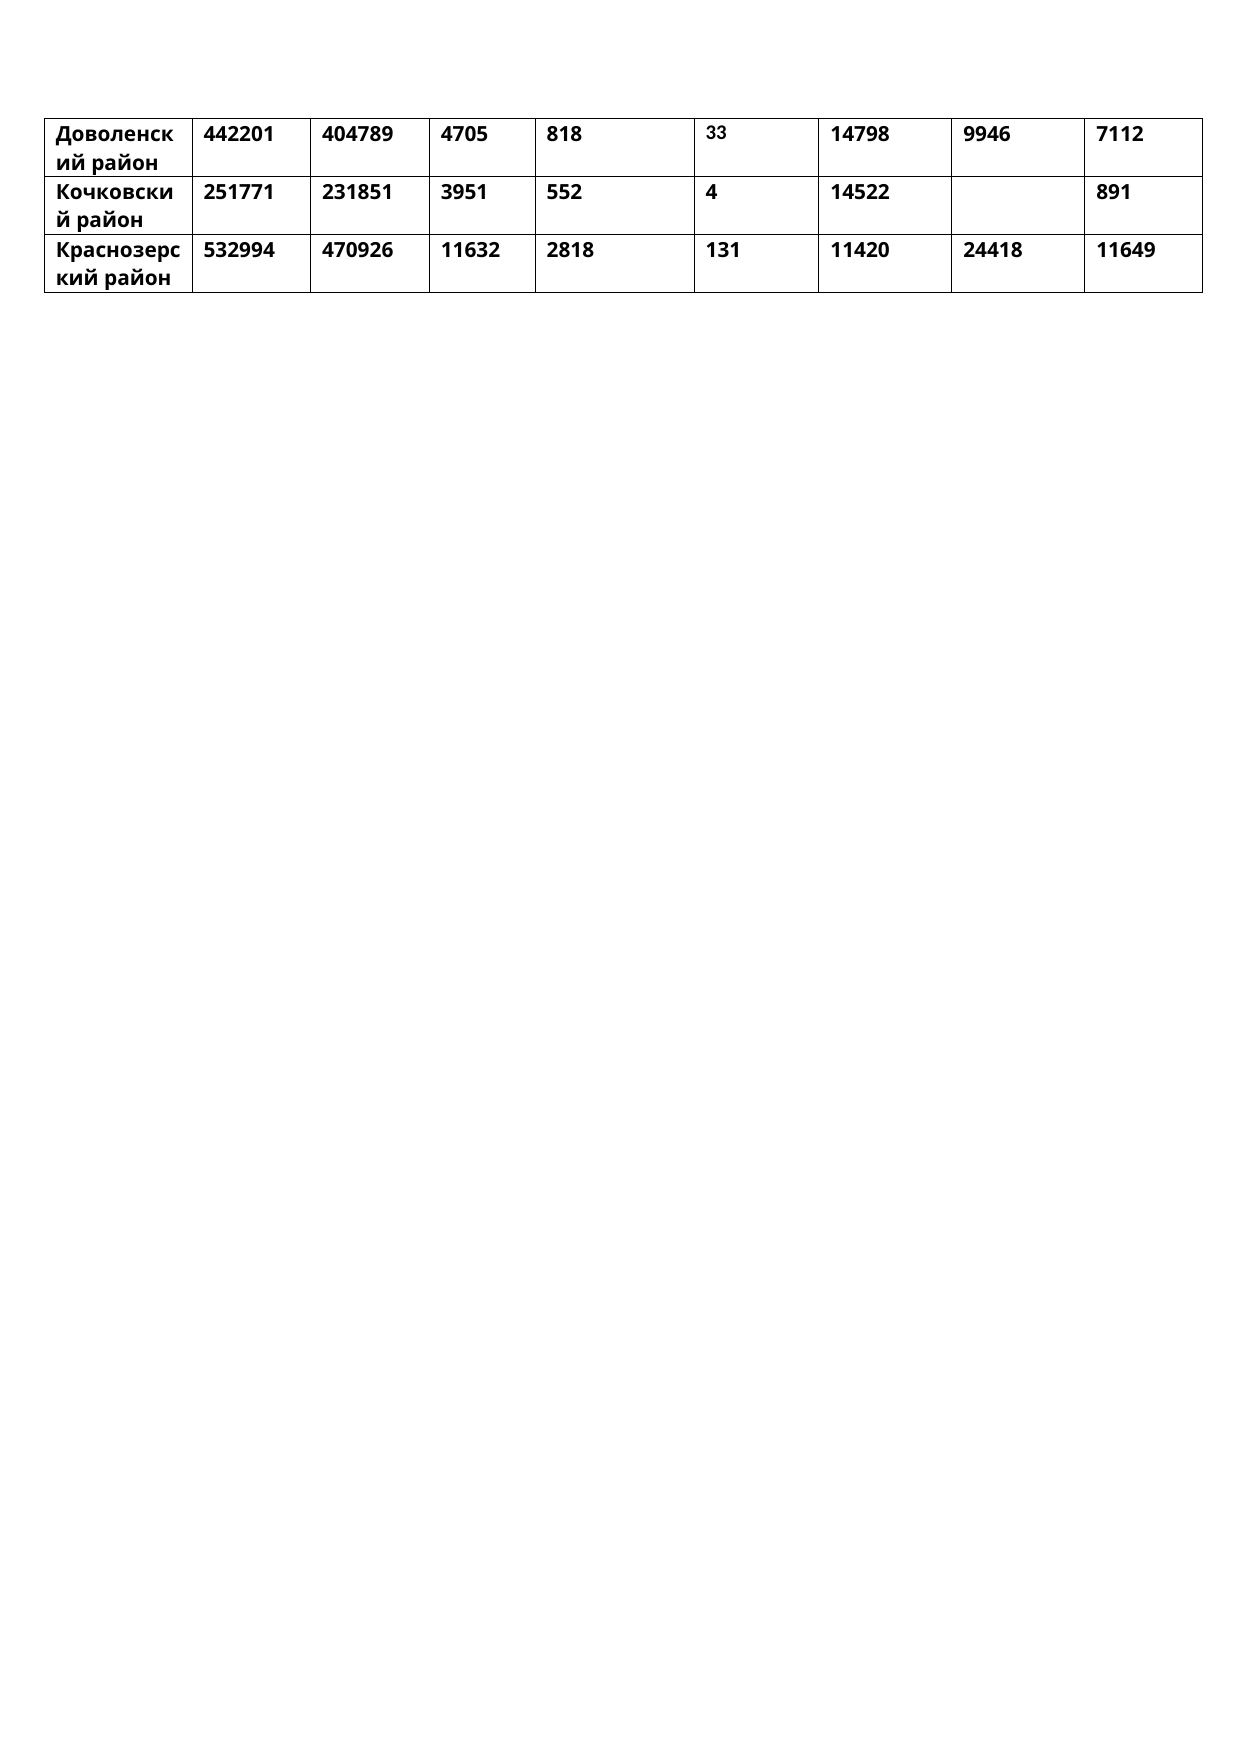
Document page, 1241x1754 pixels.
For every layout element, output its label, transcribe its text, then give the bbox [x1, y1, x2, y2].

table_cell 33 [695, 119, 818, 176]
table_cell 552 [536, 177, 694, 234]
table_cell 231851 [311, 177, 429, 234]
table_cell Кочковский район [45, 177, 192, 234]
table_cell 9946 [952, 119, 1084, 176]
table_cell 7112 [1085, 119, 1202, 176]
table_cell 4 [695, 177, 818, 234]
table_cell 3951 [430, 177, 535, 234]
table_cell 818 [536, 119, 694, 176]
table_cell 251771 [193, 177, 310, 234]
table_cell 4705 [430, 119, 535, 176]
table_cell 11420 [819, 235, 951, 292]
table_cell 532994 [193, 235, 310, 292]
table_cell Доволенский район [45, 119, 192, 176]
table_cell 442201 [193, 119, 310, 176]
table_cell 404789 [311, 119, 429, 176]
table_cell 14798 [819, 119, 951, 176]
table_cell 24418 [952, 235, 1084, 292]
table_cell [952, 177, 1084, 234]
table_cell 14522 [819, 177, 951, 234]
table_cell 891 [1085, 177, 1202, 234]
table_cell 470926 [311, 235, 429, 292]
table_cell 11632 [430, 235, 535, 292]
table_cell 2818 [536, 235, 694, 292]
table_cell 11649 [1085, 235, 1202, 292]
table_cell Краснозерский район [45, 235, 192, 292]
table_cell 131 [695, 235, 818, 292]
